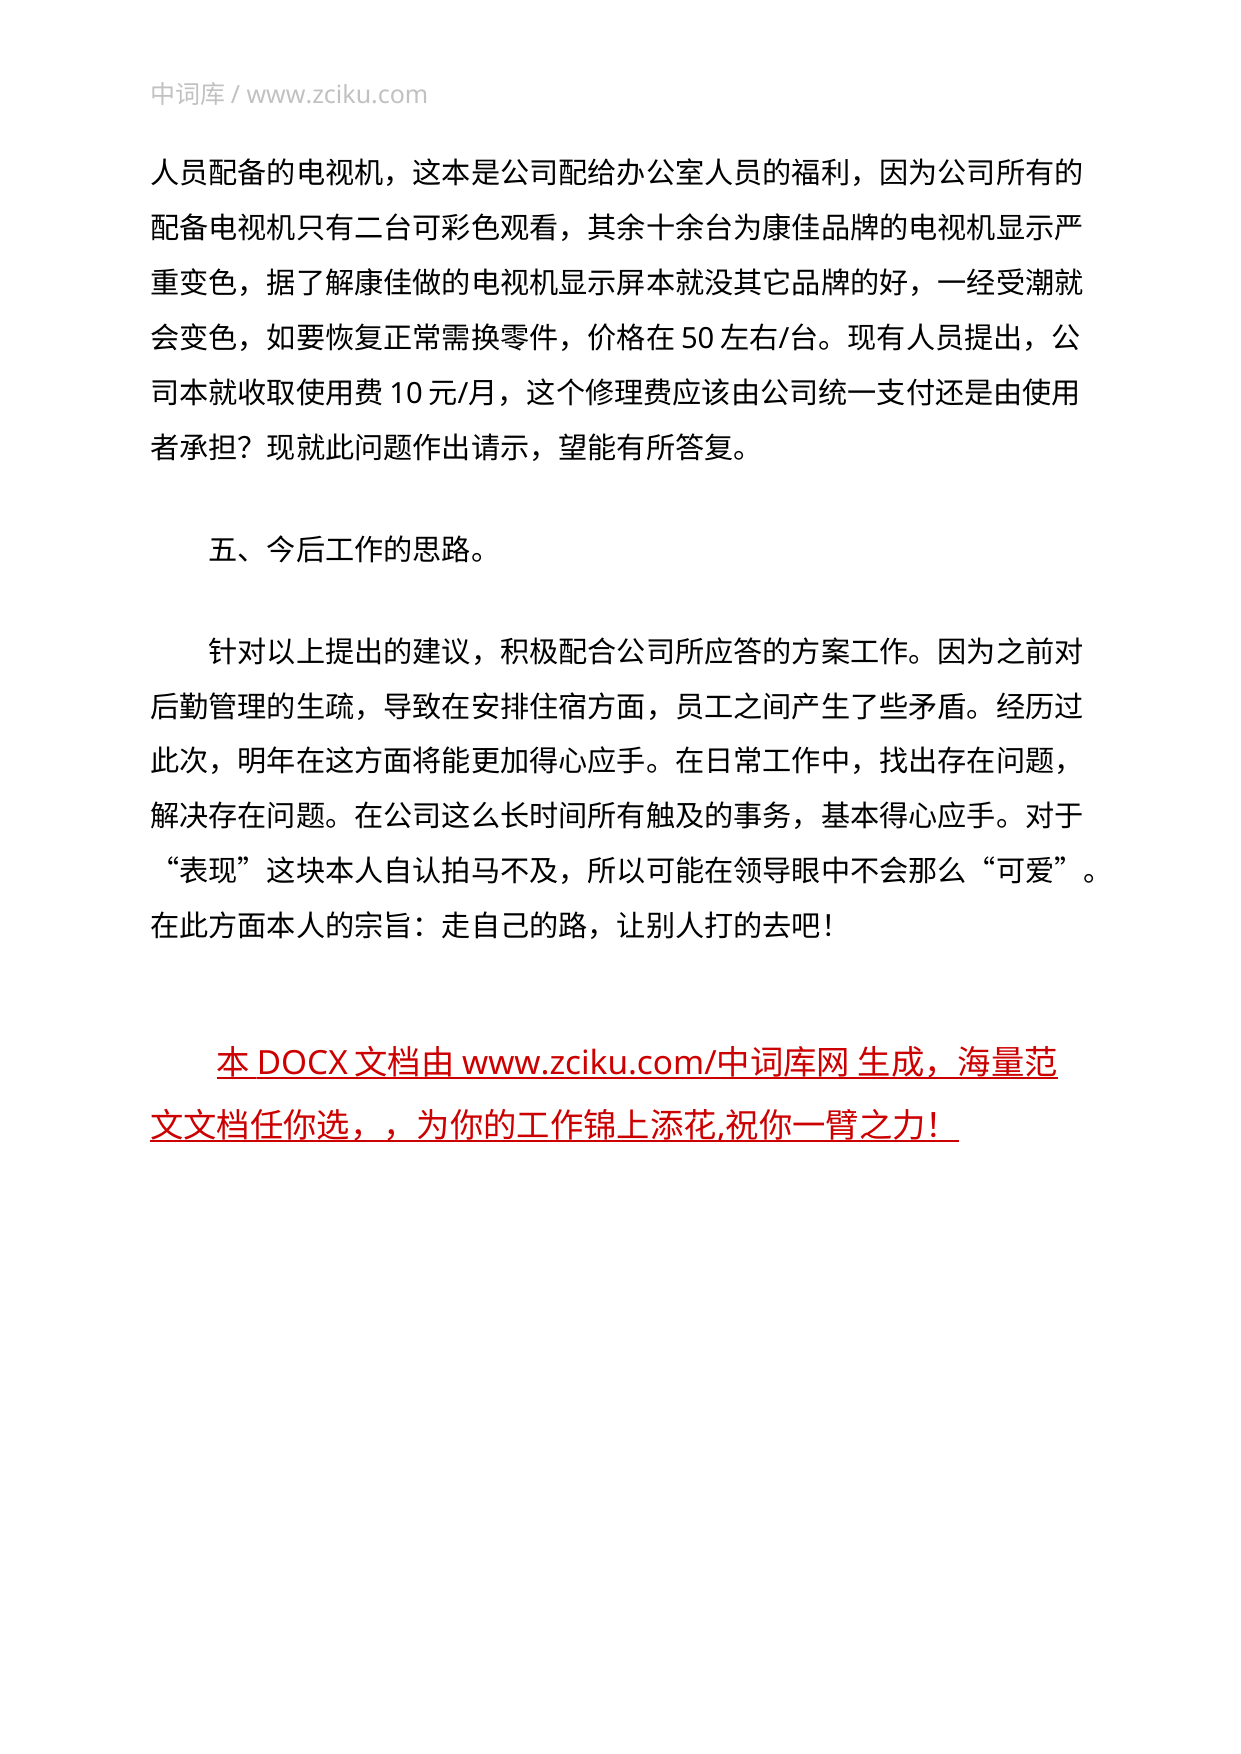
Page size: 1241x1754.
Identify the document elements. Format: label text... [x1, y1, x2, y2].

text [150, 150, 1090, 467]
text 五、今后工作的思路。 [150, 526, 1090, 569]
text 本DOCX文档由 www.zciku.com/中词库网 生成，海量范文文档任你选，，为你的工作锦上添花,祝你一臂之力！ [150, 1036, 1090, 1147]
text 针对以上提出的建议，积极配合公司所应答的方案工作。因为之前对后勤管理的生疏，导致在安排住宿方面，员工之间产生了些矛盾。经历过此次，明年在这方面将能更加得心应手。在日常工作中，找出存在问题，解决存在问题。在公司这么长时间所有触及的事务，基本得心应手。对于“表现”这块本人自认拍马不及，所以可能在领导眼中不会那么“可爱”。在此方面本人的宗旨：走自己的路，让别人打的去吧！ [150, 628, 1090, 945]
